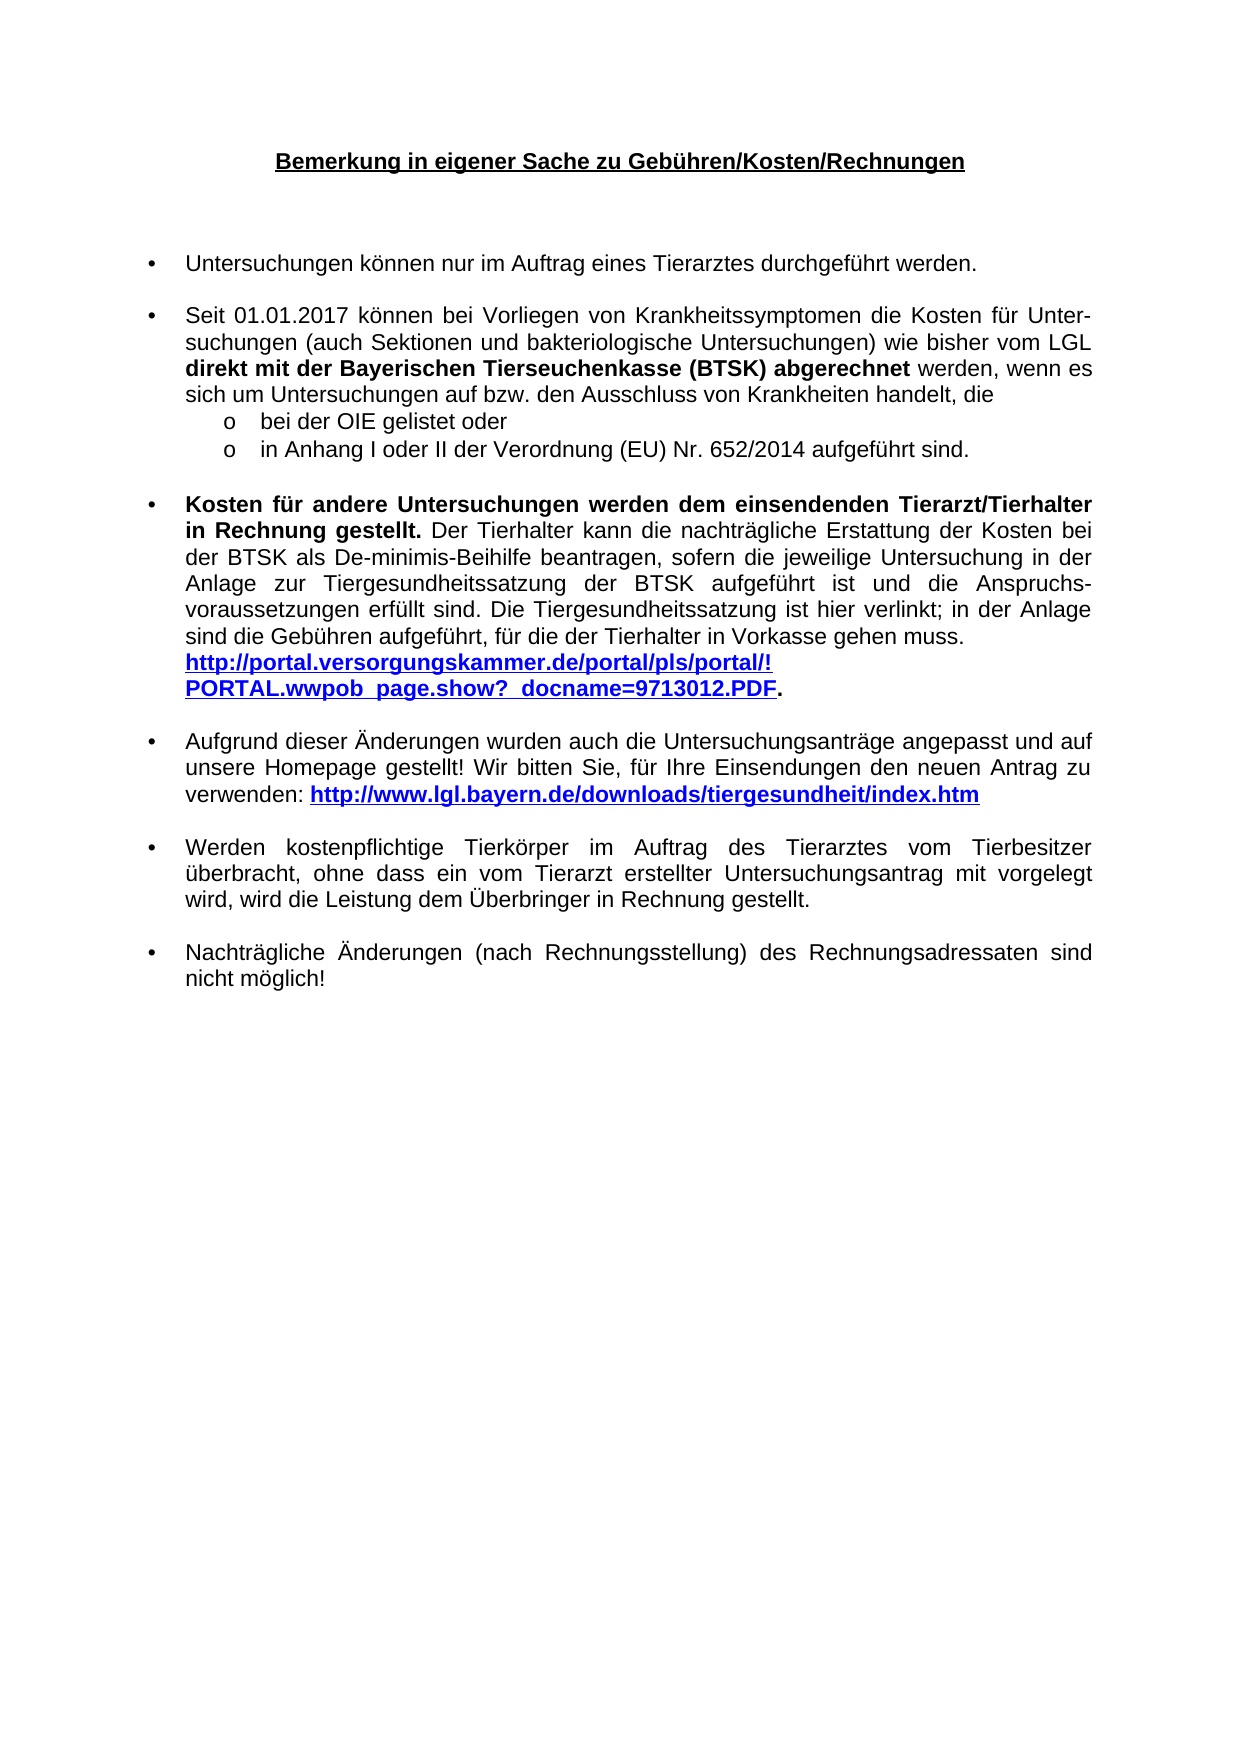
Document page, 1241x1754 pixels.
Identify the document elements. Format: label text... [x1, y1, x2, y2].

text Bemerkung in eigener Sache zu Gebühren/Kosten/Rechnungen [148, 148, 1093, 174]
list Aufgrund dieser Änderungen wurden auch die Untersuchungsanträge angepasst und auf unsere Homepage gestellt! Wir bitten Sie, für Ihre Einsendungen den neuen Antrag zu verwenden: http://www.lgl.bayern.de/downloads/tiergesundheit/index.htm [148, 728, 1093, 807]
list http://portal.versorgungskammer.de/portal/pls/portal/!PORTAL.wwpob_page.show?_docname=9713012.PDF. [185, 649, 1093, 702]
list in Anhang I oder II der Verordnung (EU) Nr. 652/2014 aufgeführt sind. [223, 436, 1093, 464]
list bei der OIE gelistet oder [223, 408, 1093, 436]
list Seit 01.01.2017 können bei Vorliegen von Krankheitssymptomen die Kosten für Unter-suchungen (auch Sektionen und bakteriologische Untersuchungen) wie bisher vom LGL direkt mit der Bayerischen Tierseuchenkasse (BTSK) abgerechnet werden, wenn es sich um Untersuchungen auf bzw. den Ausschluss von Krankheiten handelt, die [148, 302, 1093, 408]
list Nachträgliche Änderungen (nach Rechnungsstellung) des Rechnungsadressaten sind nicht möglich! [148, 939, 1093, 992]
list Untersuchungen können nur im Auftrag eines Tierarztes durchgeführt werden. [148, 250, 1093, 276]
list Kosten für andere Untersuchungen werden dem einsendenden Tierarzt/Tierhalter in Rechnung gestellt. Der Tierhalter kann die nachträgliche Erstattung der Kosten bei der BTSK als De-minimis-Beihilfe beantragen, sofern die jeweilige Untersuchung in der Anlage zur Tiergesundheitssatzung der BTSK aufgeführt ist und die Anspruchs-voraussetzungen erfüllt sind. Die Tiergesundheitssatzung ist hier verlinkt; in der Anlage sind die Gebühren aufgeführt, für die der Tierhalter in Vorkasse gehen muss. [148, 491, 1093, 649]
list Werden kostenpflichtige Tierkörper im Auftrag des Tierarztes vom Tierbesitzer überbracht, ohne dass ein vom Tierarzt erstellter Untersuchungsantrag mit vorgelegt wird, wird die Leistung dem Überbringer in Rechnung gestellt. [148, 833, 1093, 912]
